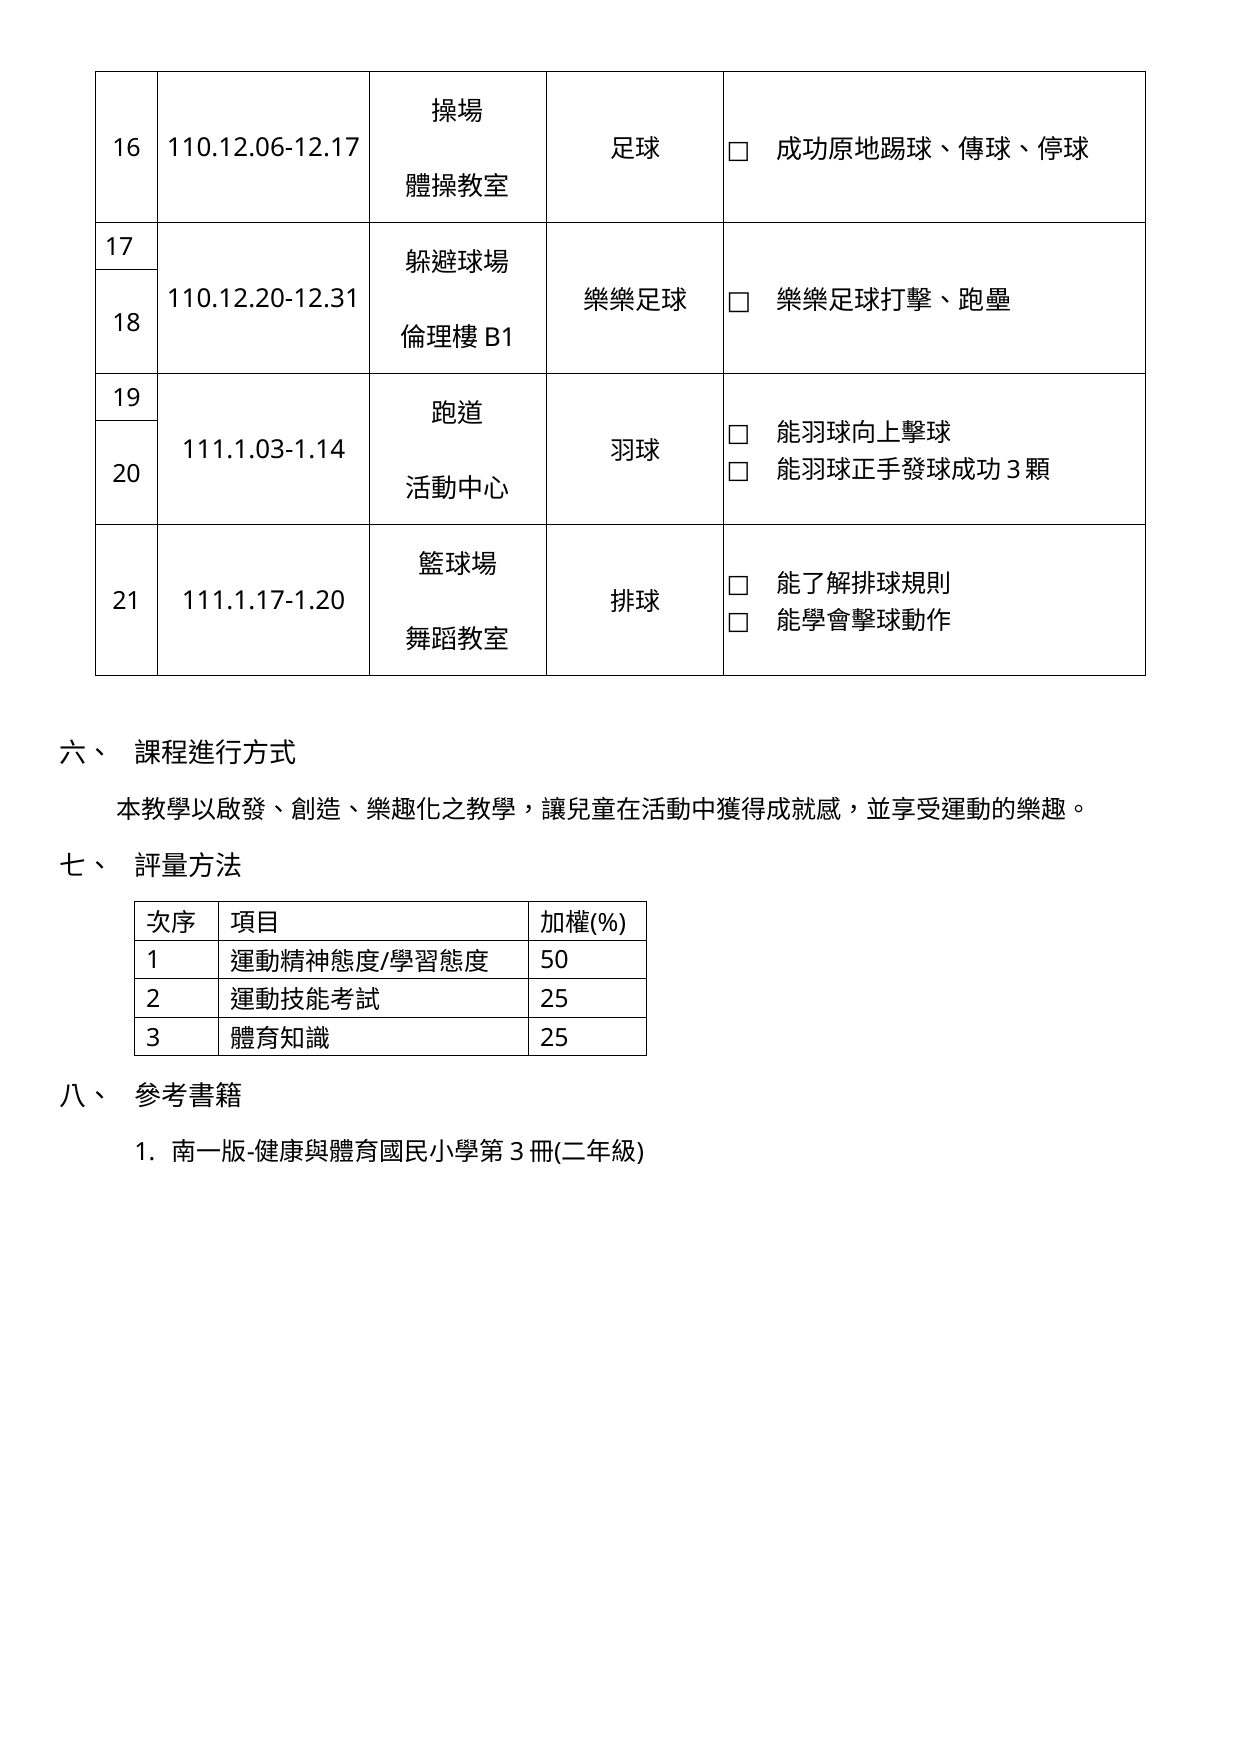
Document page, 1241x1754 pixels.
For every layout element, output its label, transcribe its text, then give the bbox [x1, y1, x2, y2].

table_cell 3 [135, 1018, 218, 1055]
table_cell 2 [135, 979, 218, 1017]
table_cell 跑道 活動中心 [370, 374, 546, 524]
table_cell 羽球 [547, 374, 723, 524]
table_cell 樂樂足球打擊、跑壘 [724, 223, 1145, 373]
table_cell 樂樂足球 [547, 223, 723, 373]
table_cell 17 [96, 223, 157, 269]
table_cell 110.12.06-12.17 [158, 72, 369, 222]
text 本教學以啟發、創造、樂趣化之教學，讓兒童在活動中獲得成就感，並享受運動的樂趣。 [116, 788, 1175, 826]
table_cell 體育知識 [219, 1018, 528, 1055]
table_cell 排球 [547, 525, 723, 675]
table_cell 25 [529, 979, 646, 1017]
table_header 項目 [219, 902, 528, 939]
table_cell 操場 體操教室 [370, 72, 546, 222]
table_cell 19 [96, 374, 157, 420]
table_cell 16 [96, 72, 157, 222]
table_cell 運動精神態度/學習態度 [219, 941, 528, 978]
table_cell 111.1.03-1.14 [158, 374, 369, 524]
table_header 次序 [135, 902, 218, 939]
table_cell 111.1.17-1.20 [158, 525, 369, 675]
table_cell 籃球場 舞蹈教室 [370, 525, 546, 675]
table_cell 18 [96, 270, 157, 373]
table_cell 25 [529, 1018, 646, 1055]
list 評量方法 [59, 826, 1181, 901]
list 南一版-健康與體育國民小學第3冊(二年級) [134, 1131, 1181, 1169]
table_cell 20 [96, 421, 157, 524]
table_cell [724, 72, 1145, 222]
table_cell 1 [135, 941, 218, 978]
table_header 加權(%) [529, 902, 646, 939]
table_cell 21 [96, 525, 157, 675]
table_cell 能了解排球規則 能學會擊球動作 [724, 525, 1145, 675]
list 參考書籍 [59, 1056, 1181, 1131]
table_cell 躲避球場 倫理樓B1 [370, 223, 546, 373]
table_cell 50 [529, 941, 646, 978]
table_cell 運動技能考試 [219, 979, 528, 1017]
table_cell 110.12.20-12.31 [158, 223, 369, 373]
table_cell 能羽球向上擊球 能羽球正手發球成功3顆 [724, 374, 1145, 524]
list 課程進行方式 [59, 713, 1181, 788]
table_cell 體操 足球 [547, 72, 723, 222]
